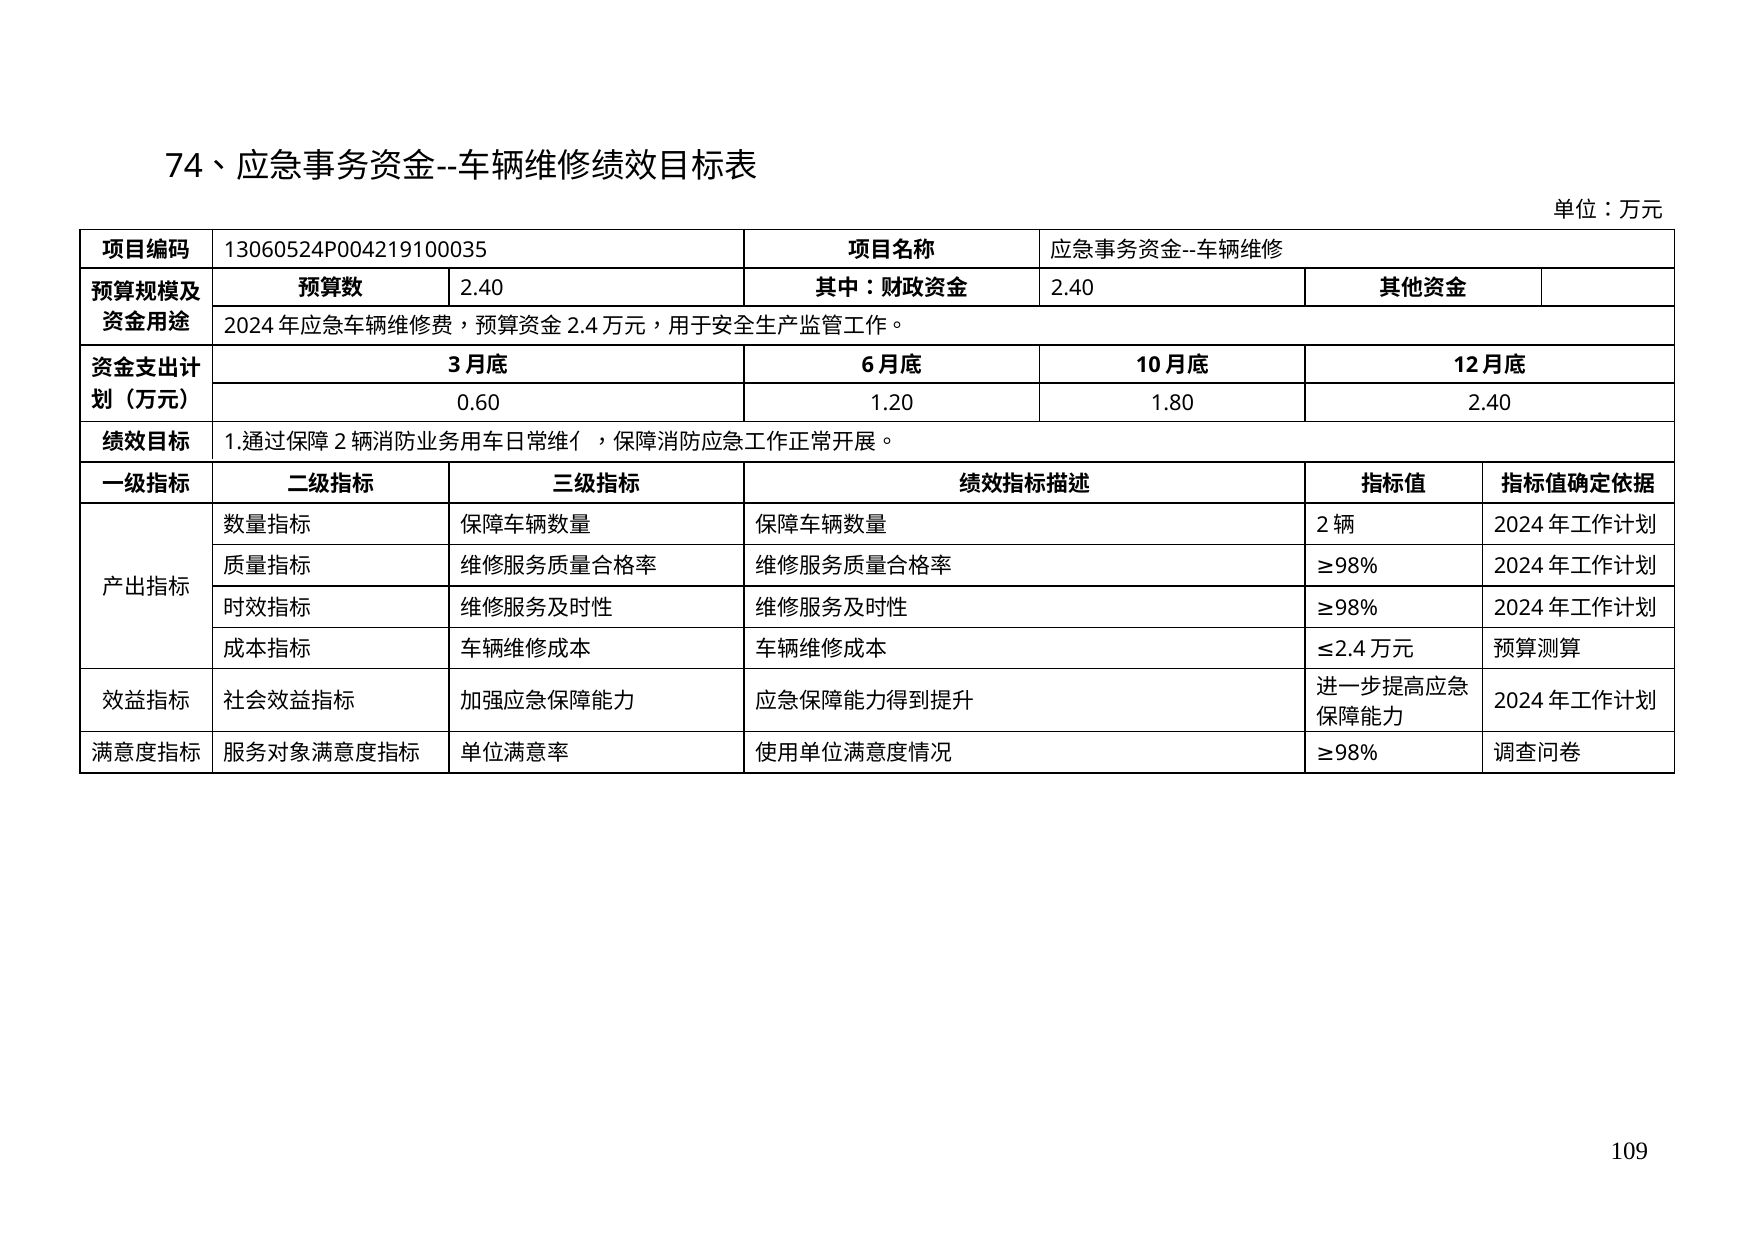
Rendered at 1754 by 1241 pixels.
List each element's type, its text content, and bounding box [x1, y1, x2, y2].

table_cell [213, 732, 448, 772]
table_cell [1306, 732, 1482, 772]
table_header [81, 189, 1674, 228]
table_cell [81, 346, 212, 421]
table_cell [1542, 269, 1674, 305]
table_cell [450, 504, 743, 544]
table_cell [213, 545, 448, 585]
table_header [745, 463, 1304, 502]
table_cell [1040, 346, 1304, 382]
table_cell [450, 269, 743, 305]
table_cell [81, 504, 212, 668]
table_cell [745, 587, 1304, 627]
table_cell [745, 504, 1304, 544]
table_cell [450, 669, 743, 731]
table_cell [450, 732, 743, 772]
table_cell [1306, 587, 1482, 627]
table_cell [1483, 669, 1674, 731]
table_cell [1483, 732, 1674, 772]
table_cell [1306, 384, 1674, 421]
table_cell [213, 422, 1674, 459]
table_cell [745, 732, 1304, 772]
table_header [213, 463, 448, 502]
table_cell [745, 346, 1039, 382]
text 74、应急事务资金--车辆维修绩效目标表 [106, 142, 1648, 187]
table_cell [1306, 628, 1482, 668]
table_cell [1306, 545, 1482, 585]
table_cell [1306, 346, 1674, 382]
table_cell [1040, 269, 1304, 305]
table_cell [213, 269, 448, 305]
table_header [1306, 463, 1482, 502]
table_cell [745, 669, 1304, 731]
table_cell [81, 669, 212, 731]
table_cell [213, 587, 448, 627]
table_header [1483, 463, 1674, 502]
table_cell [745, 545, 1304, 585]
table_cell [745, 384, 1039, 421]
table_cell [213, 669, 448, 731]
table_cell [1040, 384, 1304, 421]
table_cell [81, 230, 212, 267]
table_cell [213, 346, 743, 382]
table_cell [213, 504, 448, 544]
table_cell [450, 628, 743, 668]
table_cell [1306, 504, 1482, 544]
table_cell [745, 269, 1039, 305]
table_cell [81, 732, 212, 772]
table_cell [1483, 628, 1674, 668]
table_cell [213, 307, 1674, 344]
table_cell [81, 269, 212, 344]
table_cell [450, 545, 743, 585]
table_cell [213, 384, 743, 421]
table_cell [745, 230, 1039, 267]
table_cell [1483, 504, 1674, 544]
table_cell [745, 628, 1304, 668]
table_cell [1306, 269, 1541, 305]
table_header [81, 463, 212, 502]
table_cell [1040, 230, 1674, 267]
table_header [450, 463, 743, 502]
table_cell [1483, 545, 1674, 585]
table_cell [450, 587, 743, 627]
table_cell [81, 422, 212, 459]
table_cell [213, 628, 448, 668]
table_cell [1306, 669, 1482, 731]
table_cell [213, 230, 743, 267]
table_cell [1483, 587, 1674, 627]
